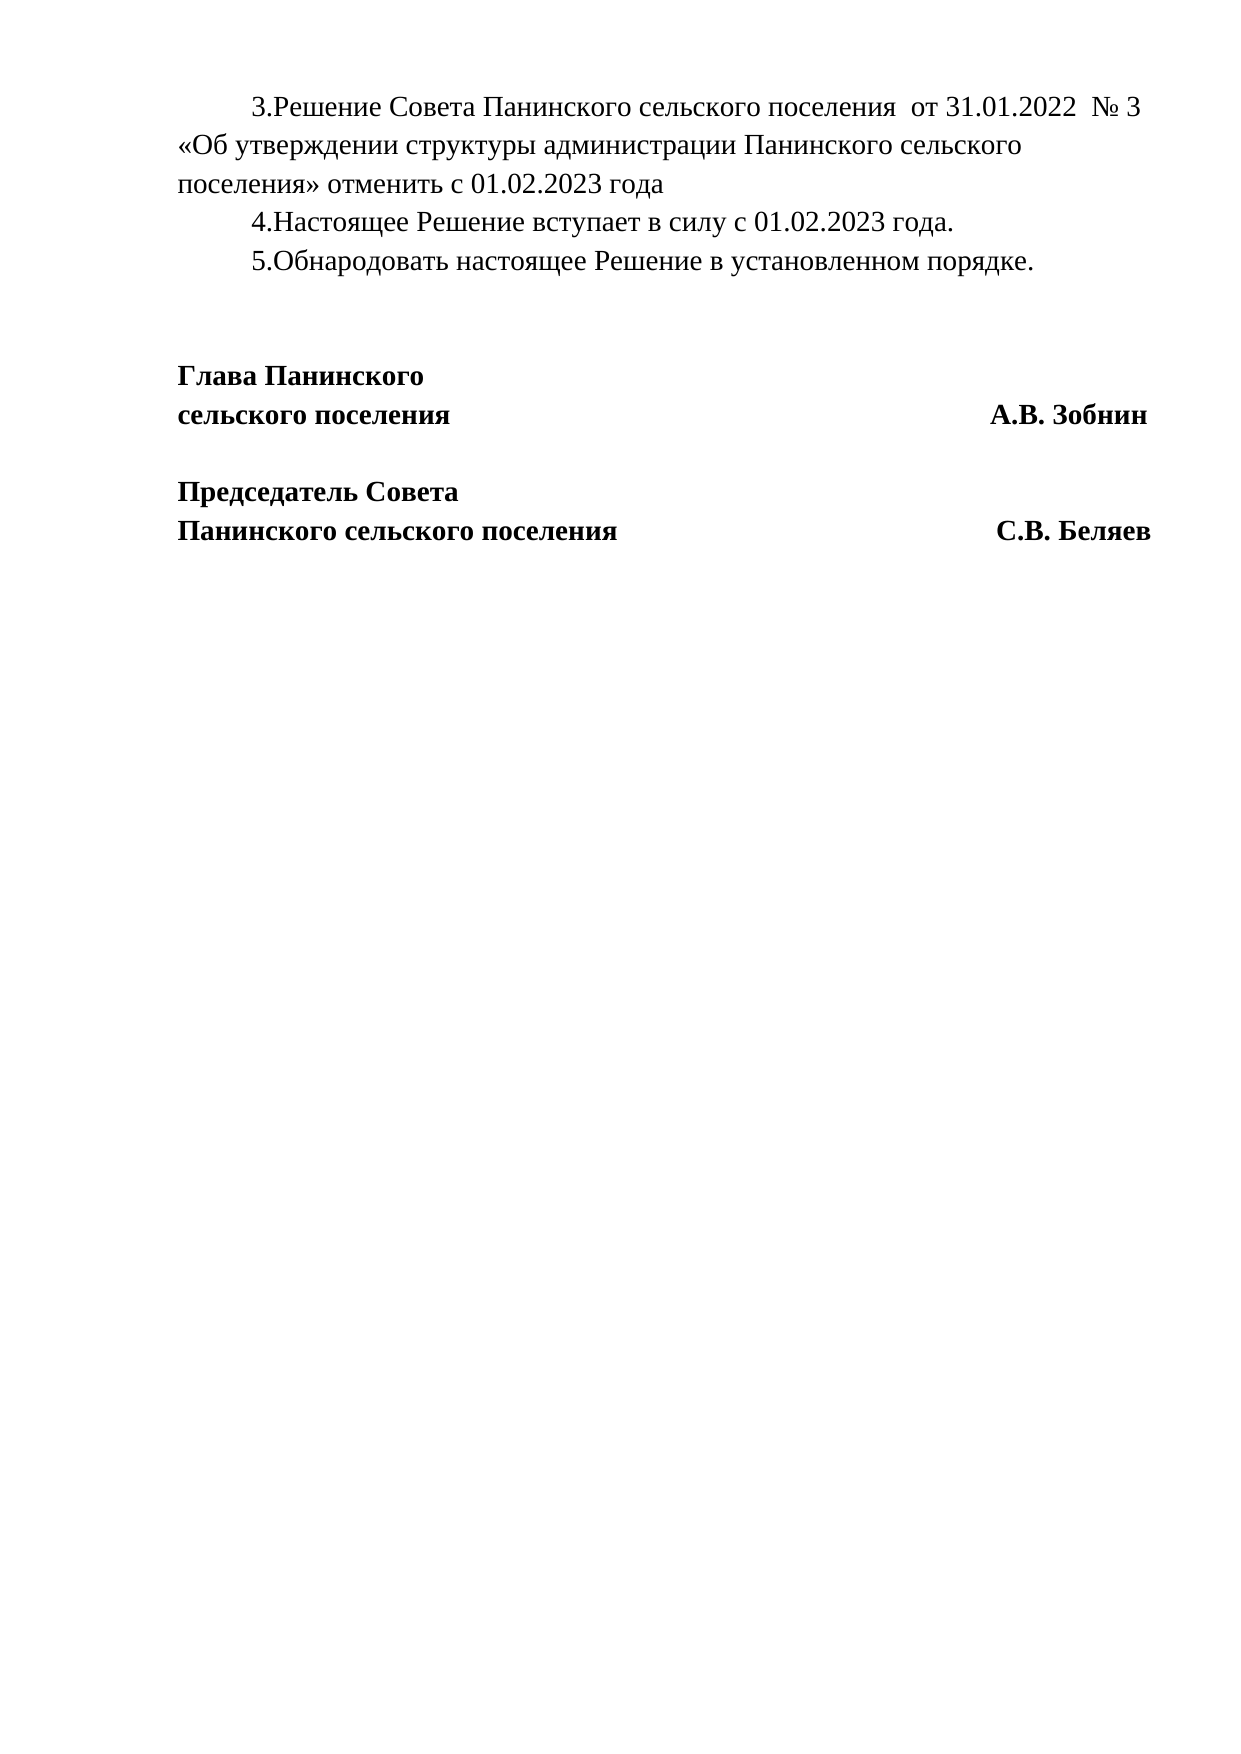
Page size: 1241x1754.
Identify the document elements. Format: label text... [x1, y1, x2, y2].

text 3.Решение Совета Панинского сельского поселения от 31.01.2022 № 3 «Об утверждении структуры администрации Панинского сельского поселения» отменить с 01.02.2023 года [177, 89, 1152, 199]
text Председатель Совета [177, 474, 1152, 508]
text Глава Панинского [177, 358, 1152, 392]
text 5.Обнародовать настоящее Решение в установленном порядке. [177, 243, 1152, 276]
text 4.Настоящее Решение вступает в силу с 01.02.2023 года. [177, 204, 1152, 238]
text сельского поселения А.В. Зобнин [177, 397, 1152, 431]
text Панинского сельского поселения С.В. Беляев [177, 513, 1152, 546]
